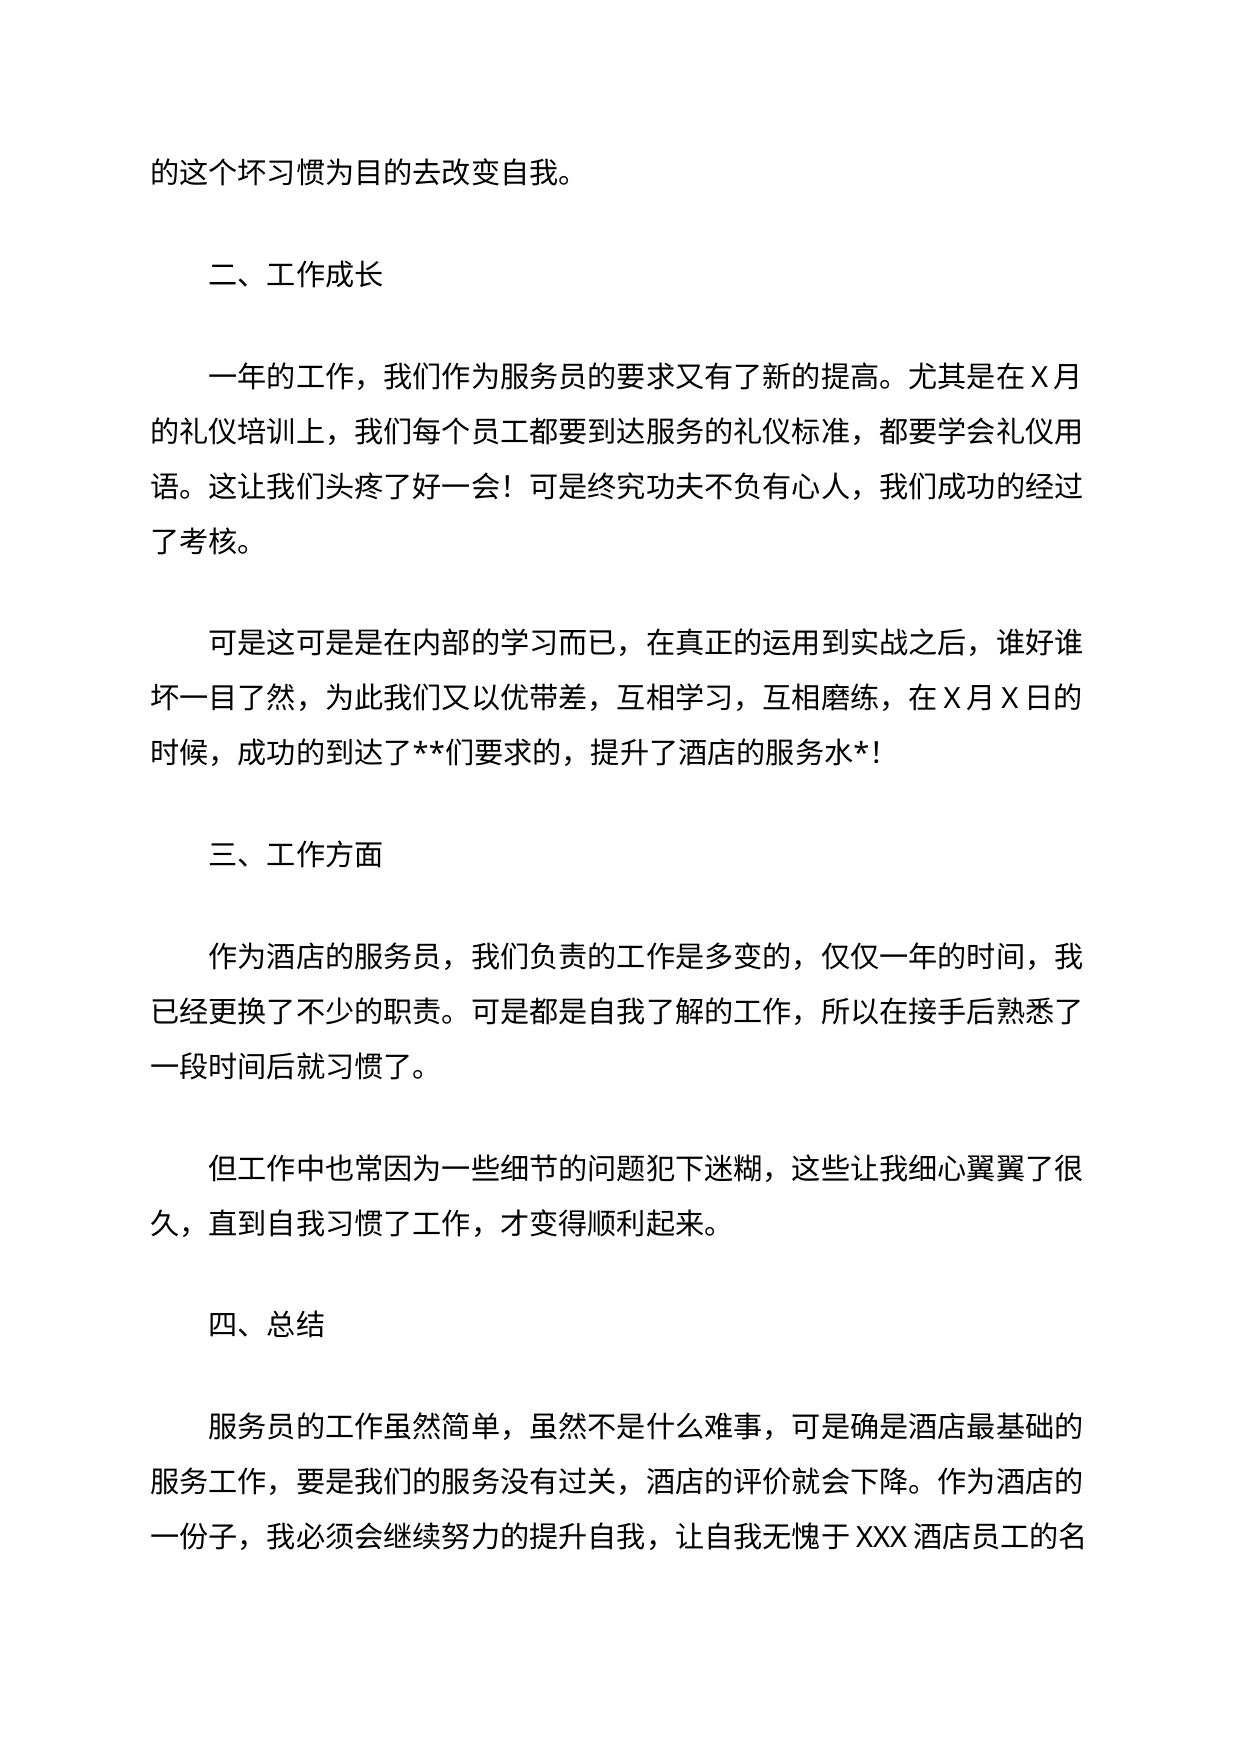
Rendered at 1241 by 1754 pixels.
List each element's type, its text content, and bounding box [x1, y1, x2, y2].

text 作为酒店的服务员，我们负责的工作是多变的，仅仅一年的时间，我已经更换了不少的职责。可是都是自我了解的工作，所以在接手后熟悉了一段时间后就习惯了。 [150, 934, 1090, 1086]
text 可是这可是是在内部的学习而已，在真正的运用到实战之后，谁好谁坏一目了然，为此我们又以优带差，互相学习，互相磨练，在X月X日的时候，成功的到达了**们要求的，提升了酒店的服务水*！ [150, 620, 1090, 772]
text 四、总结 [150, 1302, 1090, 1344]
text 但工作中也常因为一些细节的问题犯下迷糊，这些让我细心翼翼了很久，直到自我习惯了工作，才变得顺利起来。 [150, 1145, 1090, 1242]
text 三、工作方面 [150, 832, 1090, 874]
text 一年的工作，我们作为服务员的要求又有了新的提高。尤其是在X月的礼仪培训上，我们每个员工都要到达服务的礼仪标准，都要学会礼仪用语。这让我们头疼了好一会！可是终究功夫不负有心人，我们成功的经过了考核。 [150, 353, 1090, 561]
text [150, 150, 1090, 192]
text 二、工作成长 [150, 252, 1090, 294]
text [150, 1404, 1090, 1556]
